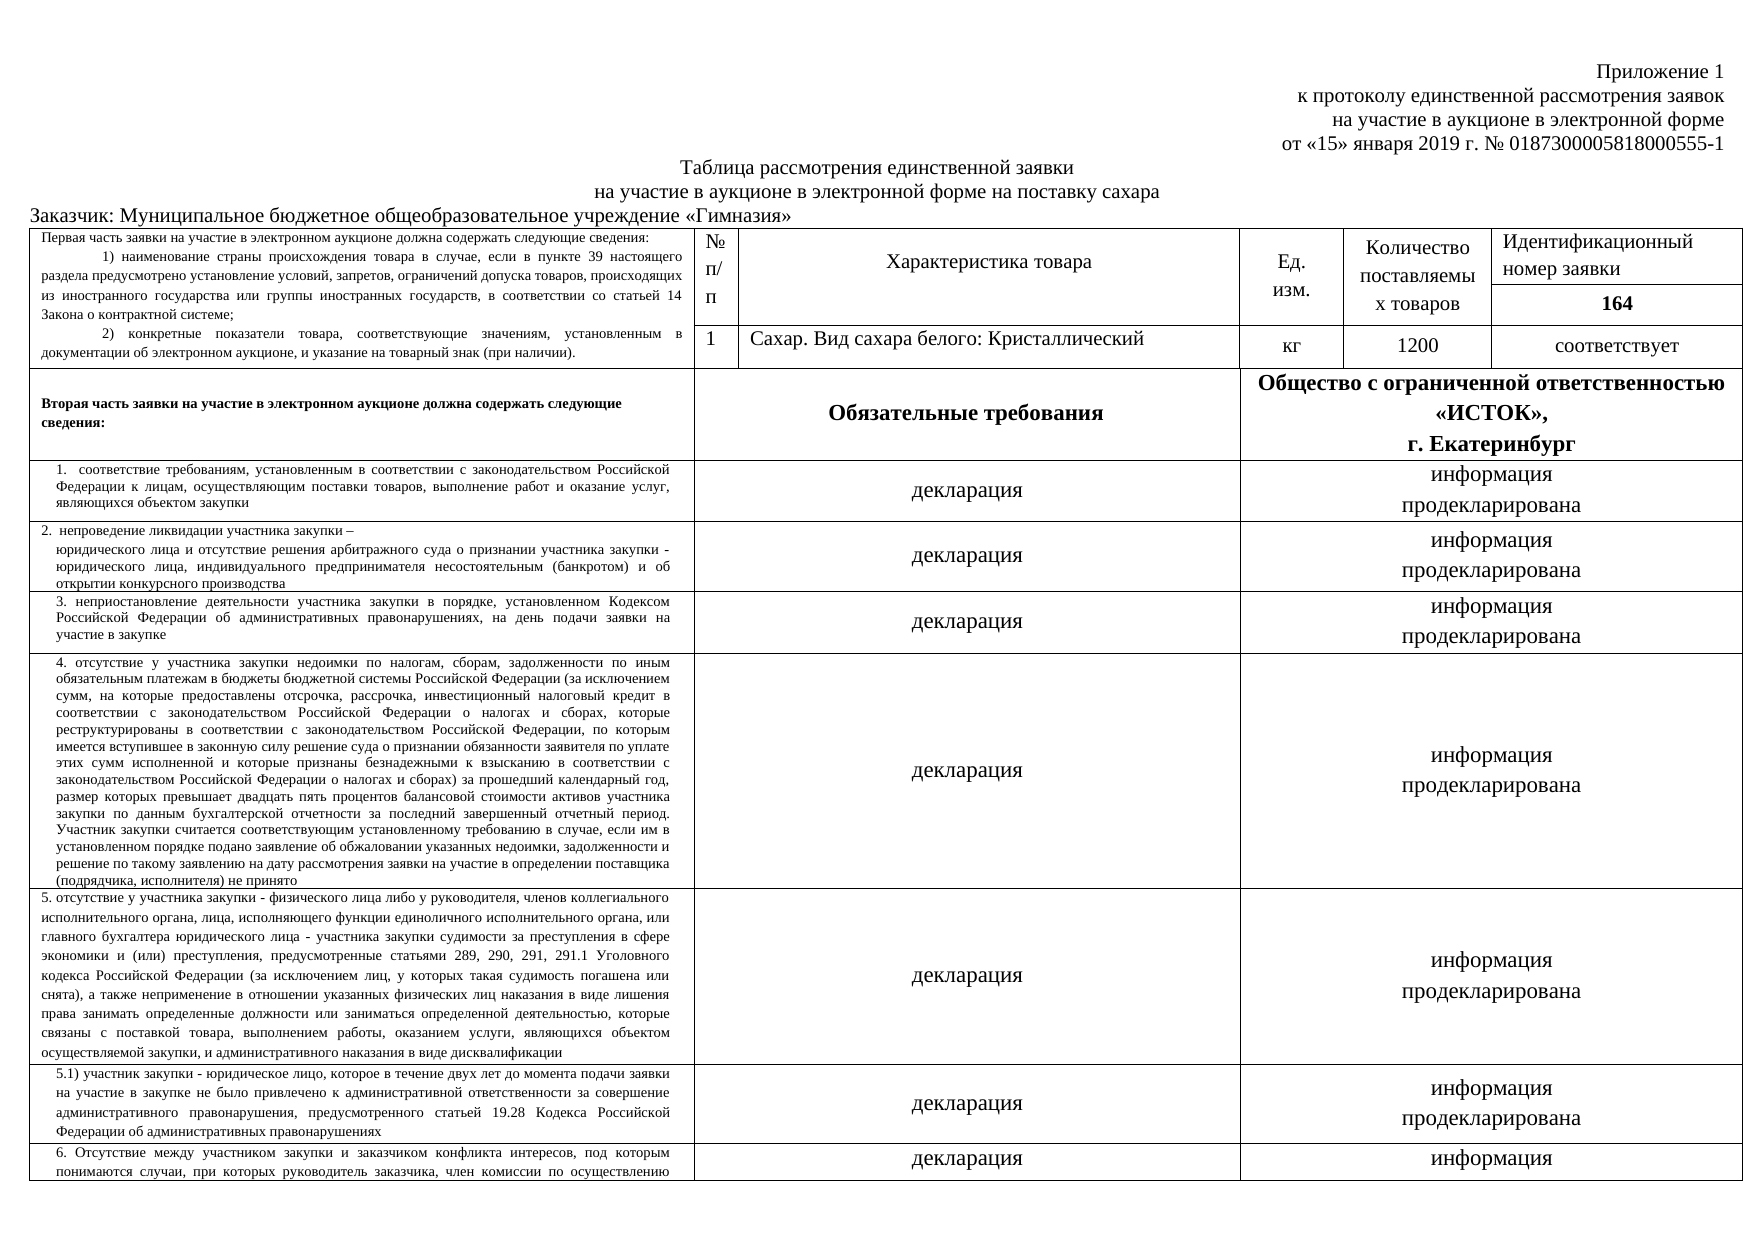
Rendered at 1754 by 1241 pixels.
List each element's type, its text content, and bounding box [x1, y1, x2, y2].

table_cell декларация [695, 592, 1240, 652]
text к протоколу единственной рассмотрения заявок [29, 83, 1724, 107]
table_cell декларация [695, 1065, 1240, 1143]
table_cell 5. отсутствие у участника закупки - физического лица либо у руководителя, членов коллегиального исполнительного органа, лица, исполняющего функции единоличного исполнительного органа, или главного бухгалтера юридического лица - участника закупки судимости за преступления в сфере экономики и (или) преступления, предусмотренные статьями 289, 290, 291, 291.1 Уголовного кодекса Российской Федерации (за исключением лиц, у которых такая судимость погашена или снята), а также неприменение в отношении указанных физических лиц наказания в виде лишения права занимать определенные должности или заниматься определенной деятельностью, которые связаны с поставкой товара, выполнением работы, оказанием услуги, являющихся объектом осуществляемой закупки, и административного наказания в виде дисквалификации [30, 889, 694, 1064]
table_cell Вторая часть заявки на участие в электронном аукционе должна содержать следующие сведения: [30, 369, 694, 459]
table_cell 5.1) участник закупки - юридическое лицо, которое в течение двух лет до момента подачи заявки на участие в закупке не было привлечено к административной ответственности за совершение административного правонарушения, предусмотренного статьей 19.28 Кодекса Российской Федерации об административных правонарушениях [30, 1065, 694, 1143]
table_cell информация продекларирована [1241, 461, 1742, 521]
table_cell 164 [1492, 285, 1742, 325]
table_header Характеристика товара [739, 229, 1239, 325]
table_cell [1241, 1144, 1742, 1180]
table_cell 4. отсутствие у участника закупки недоимки по налогам, сборам, задолженности по иным обязательным платежам в бюджеты бюджетной системы Российской Федерации (за исключением сумм, на которые предоставлены отсрочка, рассрочка, инвестиционный налоговый кредит в соответствии с законодательством Российской Федерации о налогах и сборах, которые реструктурированы в соответствии с законодательством Российской Федерации, по которым имеется вступившее в законную силу решение суда о признании обязанности заявителя по уплате этих сумм исполненной и которые признаны безнадежными к взысканию в соответствии с законодательством Российской Федерации о налогах и сборах) за прошедший календарный год, размер которых превышает двадцать пять процентов балансовой стоимости активов участника закупки по данным бухгалтерской отчетности за последний завершенный отчетный период. Участник закупки считается соответствующим установленному требованию в случае, если им в установленном порядке подано заявление об обжаловании указанных недоимки, задолженности и решение по такому заявлению на дату рассмотрения заявки на участие в определении поставщика (подрядчика, исполнителя) не принято [30, 654, 694, 888]
table_cell 3. неприостановление деятельности участника закупки в порядке, установленном Кодексом Российской Федерации об административных правонарушениях, на день подачи заявки на участие в закупке [30, 592, 694, 652]
table_cell информация продекларирована [1241, 522, 1742, 591]
table_cell Обязательные требования [695, 369, 1240, 459]
table_header № п/п [695, 229, 738, 325]
text на участие в аукционе в электронной форме [29, 107, 1724, 131]
text Приложение 1 [29, 59, 1724, 83]
table_cell декларация [695, 461, 1240, 521]
table_cell 1. соответствие требованиям, установленным в соответствии с законодательством Российской Федерации к лицам, осуществляющим поставки товаров, выполнение работ и оказание услуг, являющихся объектом закупки [30, 461, 694, 521]
table_cell декларация [695, 889, 1240, 1064]
table_cell Сахар. Вид сахара белого: Кристаллический [739, 326, 1239, 368]
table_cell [1241, 1065, 1742, 1143]
text от «15» января 2019 г. № 0187300005818000555-1 [29, 131, 1724, 155]
table_header Ед. изм. [1240, 229, 1343, 325]
table_cell информация продекларирована [1241, 889, 1742, 1064]
table_cell 2. непроведение ликвидации участника закупки – юридического лица и отсутствие решения арбитражного суда о признании участника закупки - юридического лица, индивидуального предпринимателя несостоятельным (банкротом) и об открытии конкурсного производства [30, 522, 694, 591]
text на участие в аукционе в электронной форме на поставку сахара [29, 179, 1724, 203]
table_cell кг [1240, 326, 1343, 368]
table_cell Общество с ограниченной ответственностью «ИСТОК», г. Екатеринбург [1241, 369, 1742, 459]
table_header Идентификационный номер заявки [1492, 229, 1742, 284]
table_cell декларация [695, 654, 1240, 888]
text Заказчик: Муниципальное бюджетное общеобразовательное учреждение «Гимназия» [29, 203, 1724, 227]
table_cell декларация [695, 522, 1240, 591]
table_cell информация продекларирована [1241, 654, 1742, 888]
table_cell декларация [695, 1144, 1240, 1180]
table_cell 1200 [1344, 326, 1491, 368]
table_header Количество поставляемых товаров [1344, 229, 1491, 325]
table_cell информация продекларирована [1241, 592, 1742, 652]
table_header Первая часть заявки на участие в электронном аукционе должна содержать следующие сведения: 1) наименование страны происхождения товара в случае, если в пункте 39 настоящего раздела предусмотрено установление условий, запретов, ограничений допуска товаров, происходящих из иностранного государства или группы иностранных государств, в соответствии со статьей 14 Закона о контрактной системе; 2) конкретные показатели товара, соответствующие значениям, установленным в документации об электронном аукционе, и указание на товарный знак (при наличии). [30, 229, 694, 368]
table_cell 1 [695, 326, 738, 368]
table_cell соответствует [1492, 326, 1742, 368]
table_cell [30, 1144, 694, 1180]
text Таблица рассмотрения единственной заявки [29, 155, 1724, 179]
